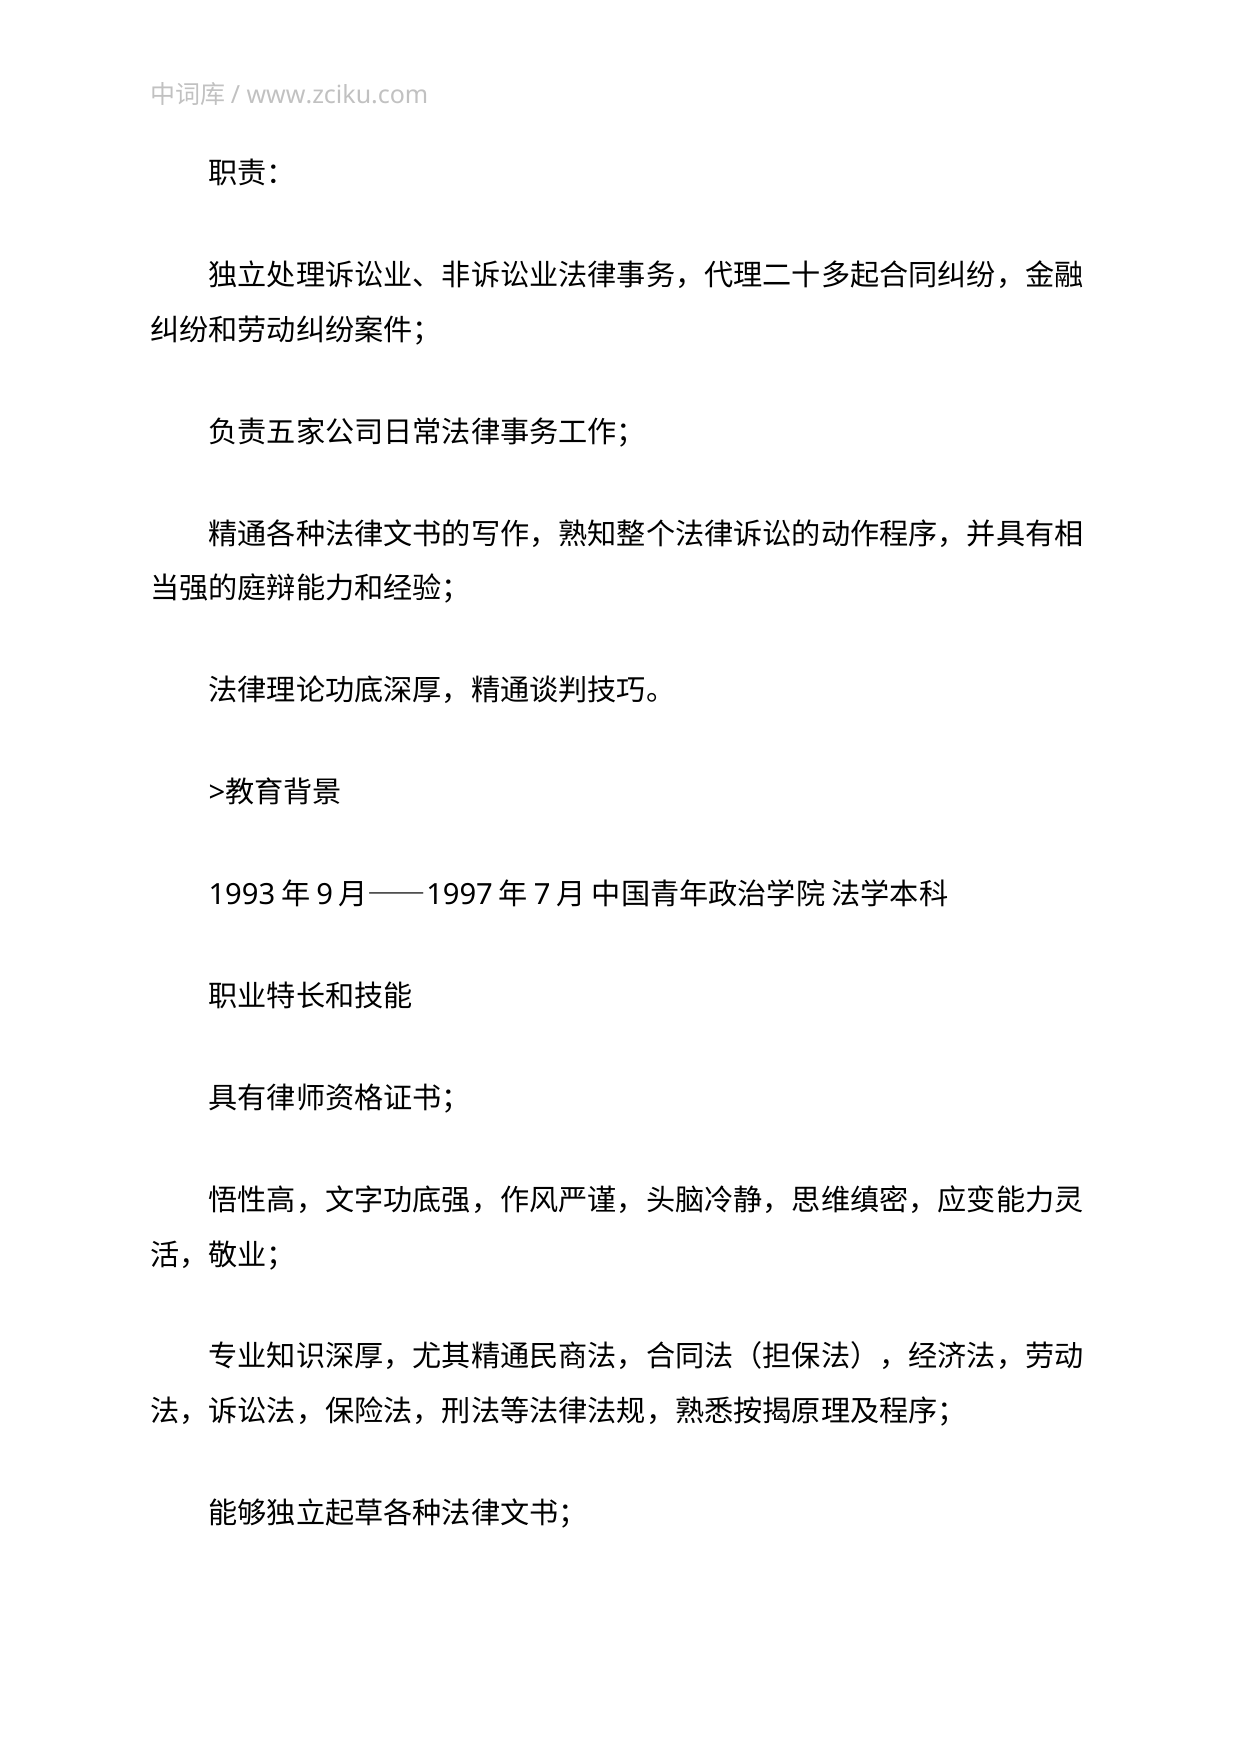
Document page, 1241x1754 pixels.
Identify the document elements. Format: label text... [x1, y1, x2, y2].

text >教育背景 [150, 769, 1090, 811]
text 职责： [150, 150, 1090, 192]
text 法律理论功底深厚，精通谈判技巧。 [150, 667, 1090, 709]
text 负责五家公司日常法律事务工作； [150, 408, 1090, 451]
text 具有律师资格证书； [150, 1074, 1090, 1117]
text 独立处理诉讼业、非诉讼业法律事务，代理二十多起合同纠纷，金融纠纷和劳动纠纷案件； [150, 252, 1090, 349]
text 悟性高，文字功底强，作风严谨，头脑冷静，思维缜密，应变能力灵活，敬业； [150, 1176, 1090, 1273]
text 专业知识深厚，尤其精通民商法，合同法（担保法），经济法，劳动法，诉讼法，保险法，刑法等法律法规，熟悉按揭原理及程序； [150, 1333, 1090, 1430]
text 1993年9月――1997年7月 中国青年政治学院 法学本科 [150, 871, 1090, 913]
text 精通各种法律文书的写作，熟知整个法律诉讼的动作程序，并具有相当强的庭辩能力和经验； [150, 510, 1090, 607]
text 能够独立起草各种法律文书； [150, 1489, 1090, 1532]
text 职业特长和技能 [150, 973, 1090, 1015]
